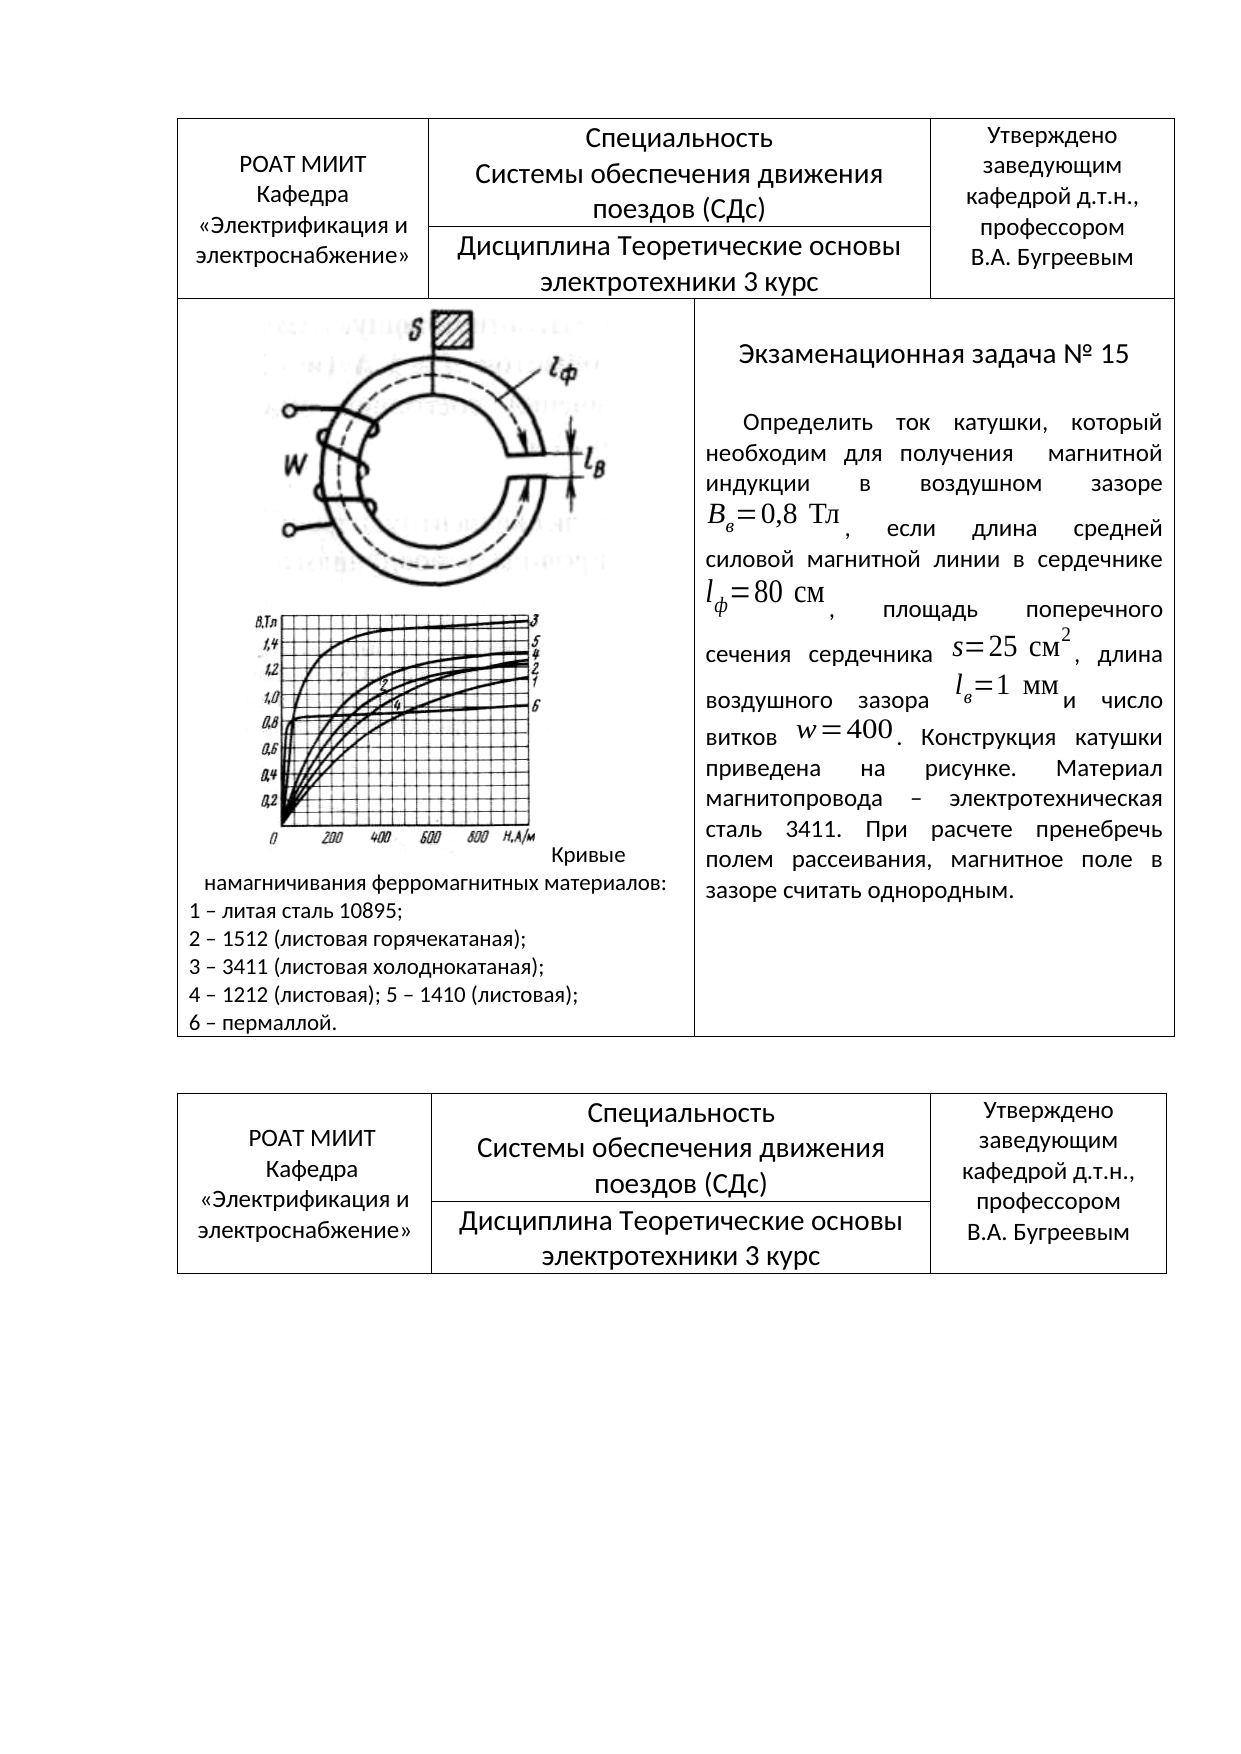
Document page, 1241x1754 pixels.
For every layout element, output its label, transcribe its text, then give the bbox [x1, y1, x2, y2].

table_header Утверждено заведующим кафедрой д.т.н., профессором В.А. Бугреевым [931, 119, 1174, 298]
table_header Специальность Системы обеспечения движения поездов (СДс) [432, 1094, 930, 1201]
picture [245, 299, 608, 862]
table_header Специальность Системы обеспечения движения поездов (СДс) [429, 119, 930, 226]
table_header РОАТ МИИТ Кафедра «Электрификация и электроснабжение» [178, 1094, 431, 1273]
table_cell Дисциплина Теоретические основы электротехники 3 курс [432, 1202, 930, 1273]
table_header РОАТ МИИТ Кафедра «Электрификация и электроснабжение» [178, 119, 428, 298]
table_header Утверждено заведующим кафедрой д.т.н., профессором В.А. Бугреевым [931, 1094, 1166, 1273]
table_cell Кривые намагничивания ферромагнитных материалов: 1 – литая сталь 10895; 2 – 1512 (листовая горячекатаная); 3 – 3411 (листовая холоднокатаная); 4 – 1212 (листовая); 5 – 1410 (листовая); 6 – пермаллой. [178, 299, 694, 1036]
table_cell Экзаменационная задача № 15 Определить ток катушки, который необходим для получения магнитной индукции в воздушном зазоре , если длина средней силовой магнитной линии в сердечнике , площадь поперечного сечения сердечника , длина воздушного зазора и число витков . Конструкция катушки приведена на рисунке. Материал магнитопровода – электротехническая сталь 3411. При расчете пренебречь полем рассеивания, магнитное поле в зазоре считать однородным. [695, 299, 1174, 1036]
table_cell Дисциплина Теоретические основы электротехники 3 курс [429, 227, 930, 298]
